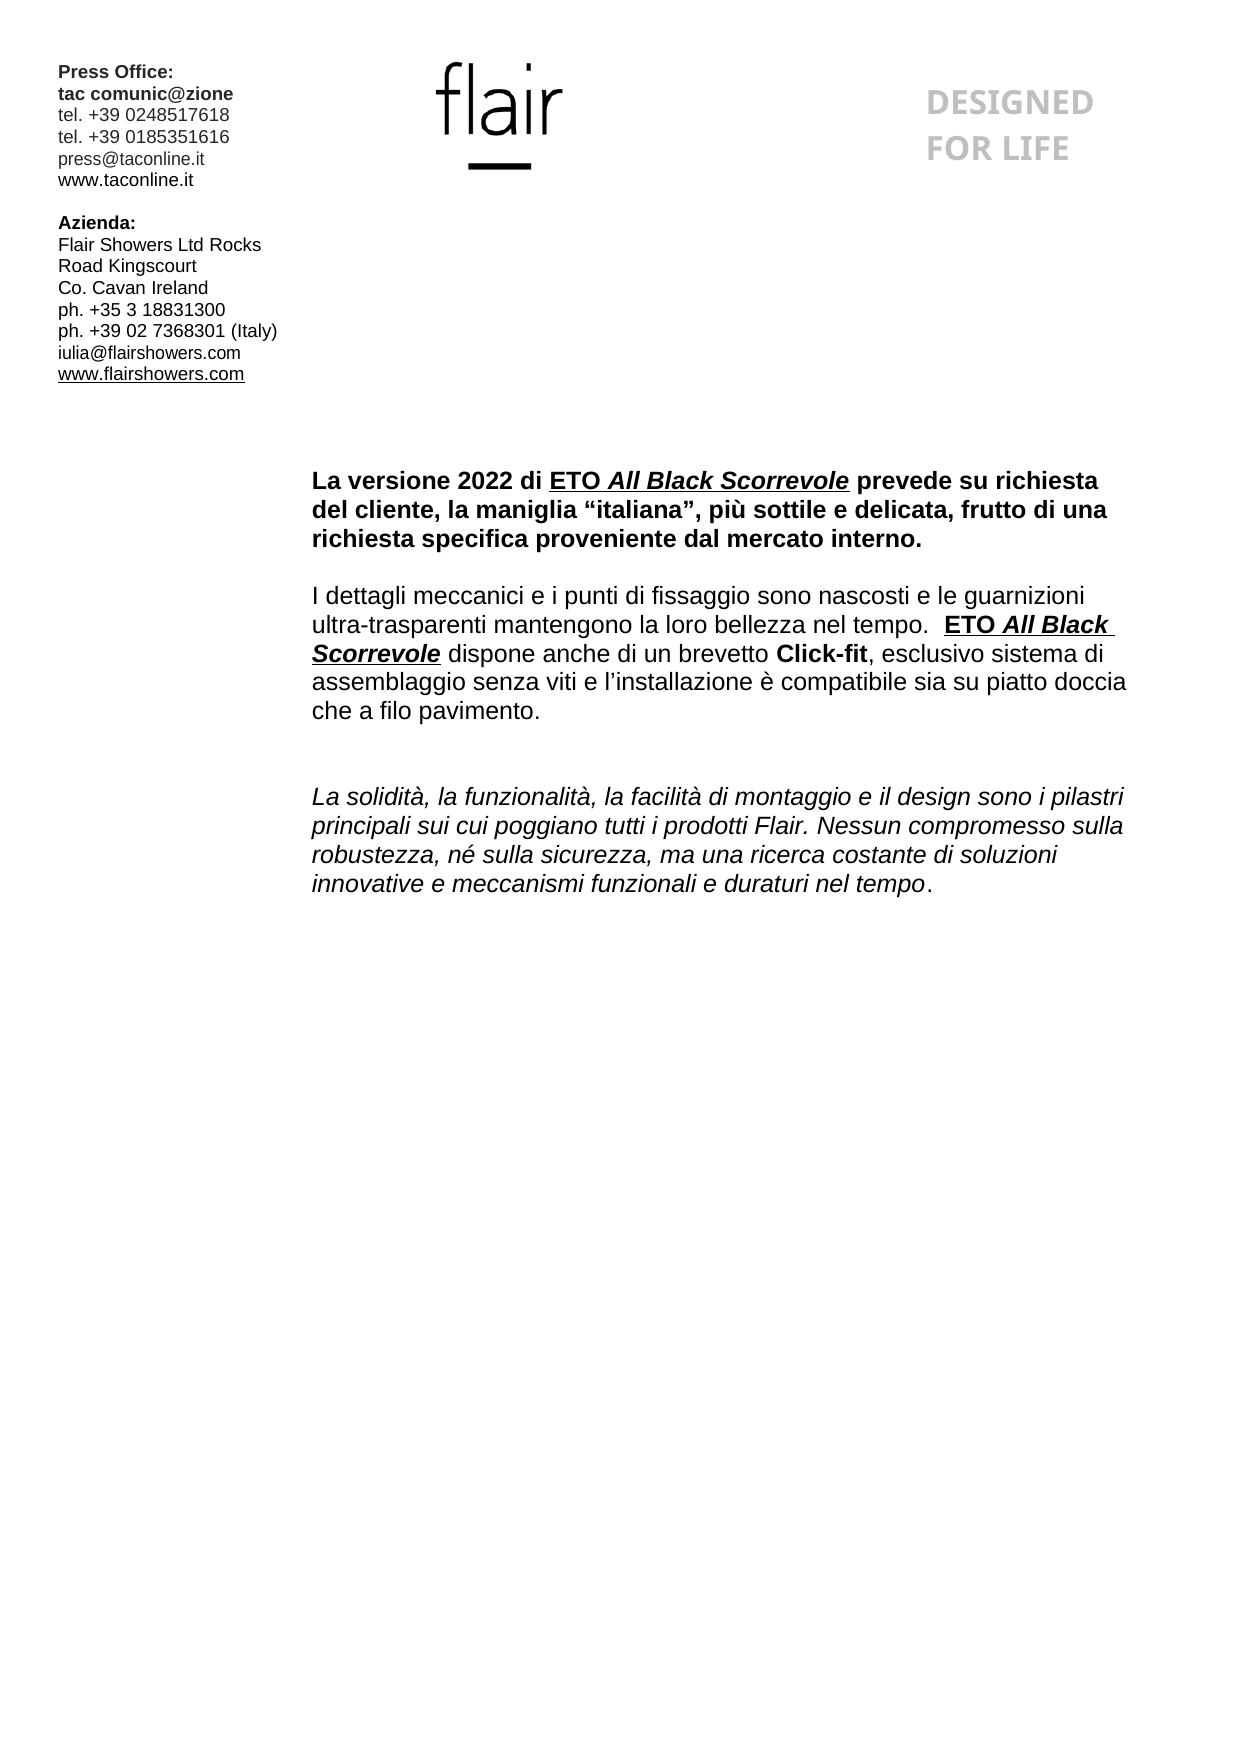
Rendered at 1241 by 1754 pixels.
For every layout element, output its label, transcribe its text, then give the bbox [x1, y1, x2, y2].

picture [435, 61, 563, 170]
text La versione 2022 di ETO All Black Scorrevole prevede su richiesta del cliente, la maniglia “italiana”, più sottile e delicata, frutto di una richiesta specifica proveniente dal mercato interno. [312, 466, 1136, 552]
text I dettagli meccanici e i punti di fissaggio sono nascosti e le guarnizioni ultra-trasparenti mantengono la loro bellezza nel tempo. ETO All Black Scorrevole dispone anche di un brevetto Click-fit, esclusivo sistema di assemblaggio senza viti e l’installazione è compatibile sia su piatto doccia che a filo pavimento. [312, 581, 1136, 725]
text La solidità, la funzionalità, la facilità di montaggio e il design sono i pilastri principali sui cui poggiano tutti i prodotti Flair. Nessun compromesso sulla robustezza, né sulla sicurezza, ma una ricerca costante di soluzioni innovative e meccanismi funzionali e duraturi nel tempo. [312, 782, 1136, 897]
